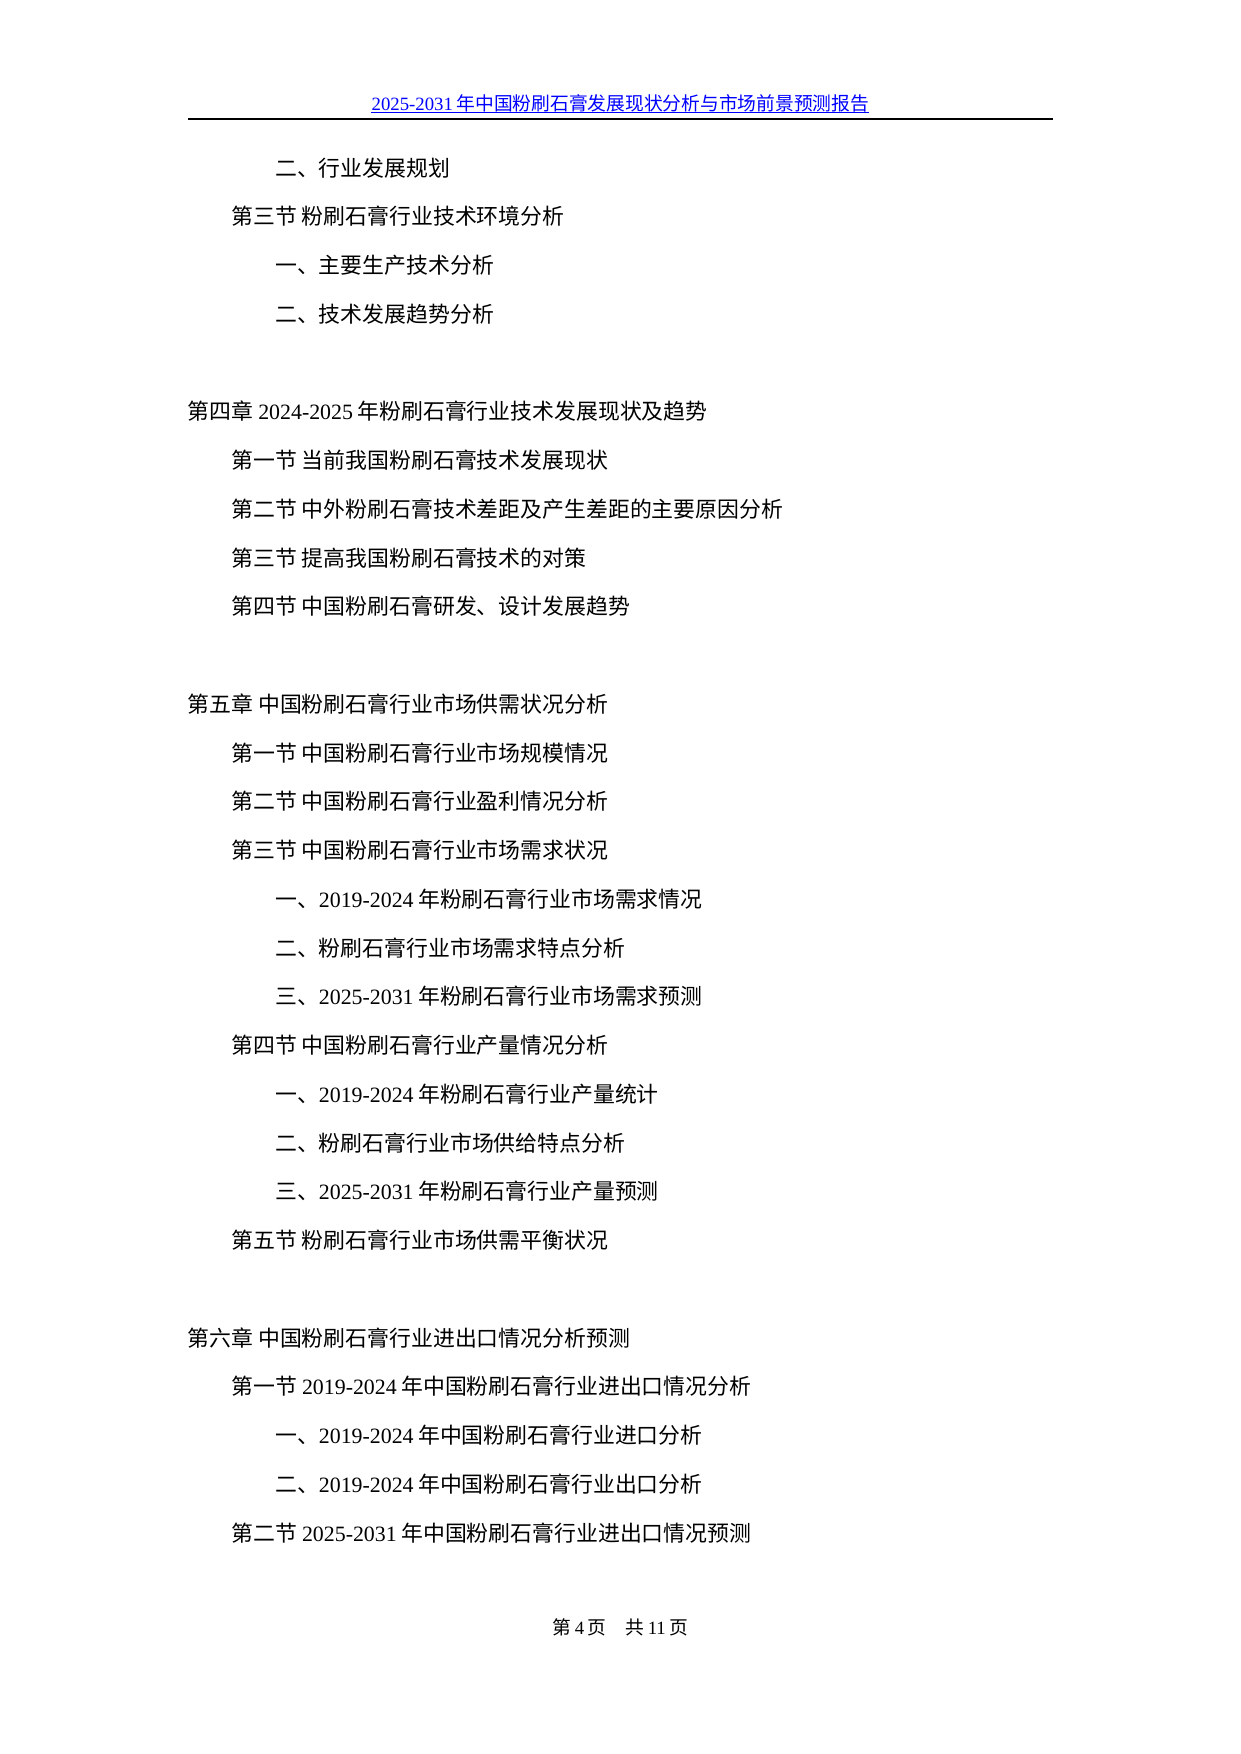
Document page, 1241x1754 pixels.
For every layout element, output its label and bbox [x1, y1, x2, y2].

text [187, 150, 1053, 1548]
